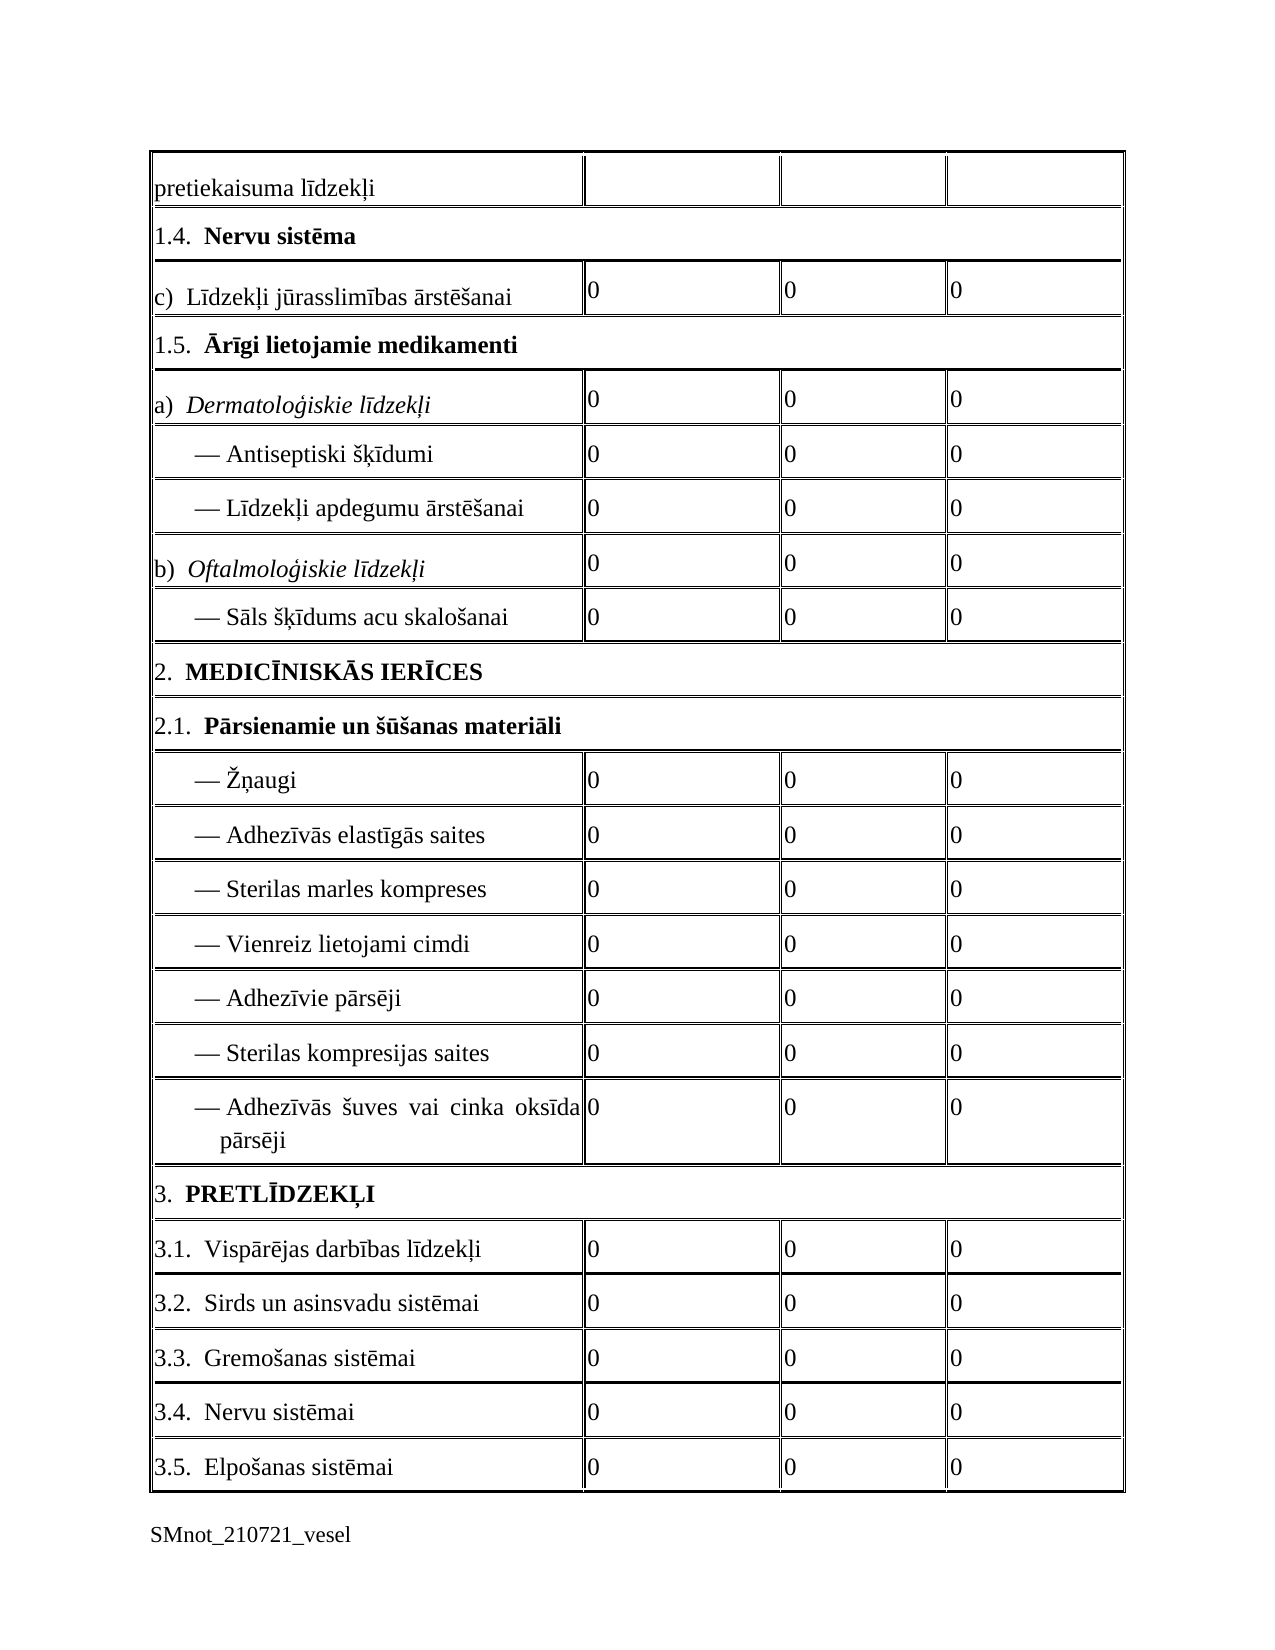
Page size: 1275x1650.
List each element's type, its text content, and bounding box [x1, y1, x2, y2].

table_cell 0 [782, 862, 945, 913]
table_cell 0 [948, 1272, 1123, 1327]
table_cell 0 [782, 535, 945, 586]
table_cell 0 [947, 586, 1124, 640]
table_cell 0 [947, 1327, 1124, 1381]
table_cell 0 [947, 804, 1124, 858]
table_cell 0 [586, 589, 779, 640]
table_cell 0 [947, 913, 1124, 967]
table_cell 0 [782, 753, 945, 804]
table_cell 0 [782, 1384, 945, 1436]
table_cell 0 [586, 753, 779, 804]
table_cell — Adhezīvās šuves vai cinka oksīda pārsēji [153, 1076, 582, 1163]
table_cell — Sterilas kompresijas saites [151, 1022, 584, 1076]
table_cell 0 [586, 480, 779, 531]
table_cell 0 [781, 1439, 947, 1490]
table_cell — Sāls šķīdums acu skalošanai [151, 586, 584, 640]
table_cell 0 [586, 862, 779, 913]
table_cell 0 [782, 480, 945, 531]
table_cell 1.5. Ārīgi lietojamie medikamenti [153, 314, 1123, 368]
table_cell — Adhezīvie pārsēji [153, 967, 582, 1022]
table_cell 0 [586, 262, 779, 313]
table_cell 0 [782, 1025, 945, 1076]
table_cell 0 [782, 807, 945, 858]
table_cell 3.4. Nervu sistēmai [153, 1381, 582, 1436]
table_cell 2.1. Pārsienamie un šūšanas materiāli [151, 695, 1124, 749]
table_cell 0 [586, 535, 779, 586]
table_cell 0 [948, 423, 1123, 477]
table_cell 3.2. Sirds un asinsvadu sistēmai [153, 1272, 582, 1327]
table_cell 0 [586, 371, 779, 422]
table_cell — Antiseptiski šķīdumi [153, 423, 582, 477]
table_cell — Žņaugi [153, 749, 582, 804]
table_cell 0 [586, 1080, 779, 1163]
table_cell 0 [584, 1439, 781, 1490]
table_cell 0 [947, 1218, 1124, 1272]
table_cell 0 [782, 1275, 945, 1327]
table_cell — Līdzekļi apdegumu ārstēšanai [151, 477, 584, 531]
table_cell 0 [782, 426, 945, 477]
table_cell 0 [586, 971, 779, 1022]
table_cell 0 [782, 1330, 945, 1381]
table_cell 0 [948, 368, 1124, 422]
table_cell 3. PRETLĪDZEKĻI [153, 1163, 1123, 1218]
table_cell 1.4. Nervu sistēma [153, 205, 1123, 259]
table_cell 2. MEDICĪNISKĀS IERĪCES [153, 640, 1123, 695]
table_cell 0 [584, 153, 781, 204]
table_cell a) Dermatoloģiskie līdzekļi [151, 368, 582, 422]
table_cell 0 [948, 749, 1123, 804]
table_cell 0 [781, 153, 947, 204]
table_cell 0 [782, 589, 945, 640]
table_cell 0 [948, 1381, 1123, 1436]
table_cell 0 [947, 477, 1124, 531]
table_cell — Sterilas marles kompreses [153, 858, 582, 913]
table_cell 0 [782, 1221, 945, 1272]
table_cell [153, 152, 584, 204]
table_cell 0 [948, 858, 1123, 913]
table_cell b) Oftalmoloģiskie līdzekļi [153, 531, 582, 586]
table_cell 0 [586, 1025, 779, 1076]
table_cell 0 [947, 153, 1123, 204]
table_cell c) Līdzekļi jūrasslimības ārstēšanai [153, 259, 582, 313]
table_cell 0 [782, 262, 945, 313]
table_cell 0 [586, 1384, 779, 1436]
table_cell 0 [948, 967, 1123, 1022]
table_cell 3.1. Vispārējas darbības līdzekļi [151, 1218, 584, 1272]
table_cell 0 [782, 371, 945, 422]
table_cell 0 [586, 1330, 779, 1381]
table_cell 0 [586, 1221, 779, 1272]
table_cell 0 [948, 259, 1123, 313]
table_cell — Adhezīvās elastīgās saites [151, 804, 584, 858]
table_cell 3.5. Elpošanas sistēmai [151, 1436, 584, 1490]
table_cell 3.3. Gremošanas sistēmai [151, 1327, 584, 1381]
table_cell 0 [947, 1022, 1124, 1076]
table_cell 0 [586, 916, 779, 967]
table_cell 0 [782, 916, 945, 967]
table_cell — Vienreiz lietojami cimdi [151, 913, 584, 967]
table_cell 0 [586, 1275, 779, 1327]
table_cell 0 [948, 1076, 1123, 1163]
table_cell 0 [586, 426, 779, 477]
table_cell 0 [948, 531, 1123, 586]
table_cell 0 [586, 807, 779, 858]
table_cell 0 [947, 1436, 1124, 1490]
table_cell 0 [782, 1080, 945, 1163]
table_cell 0 [782, 971, 945, 1022]
